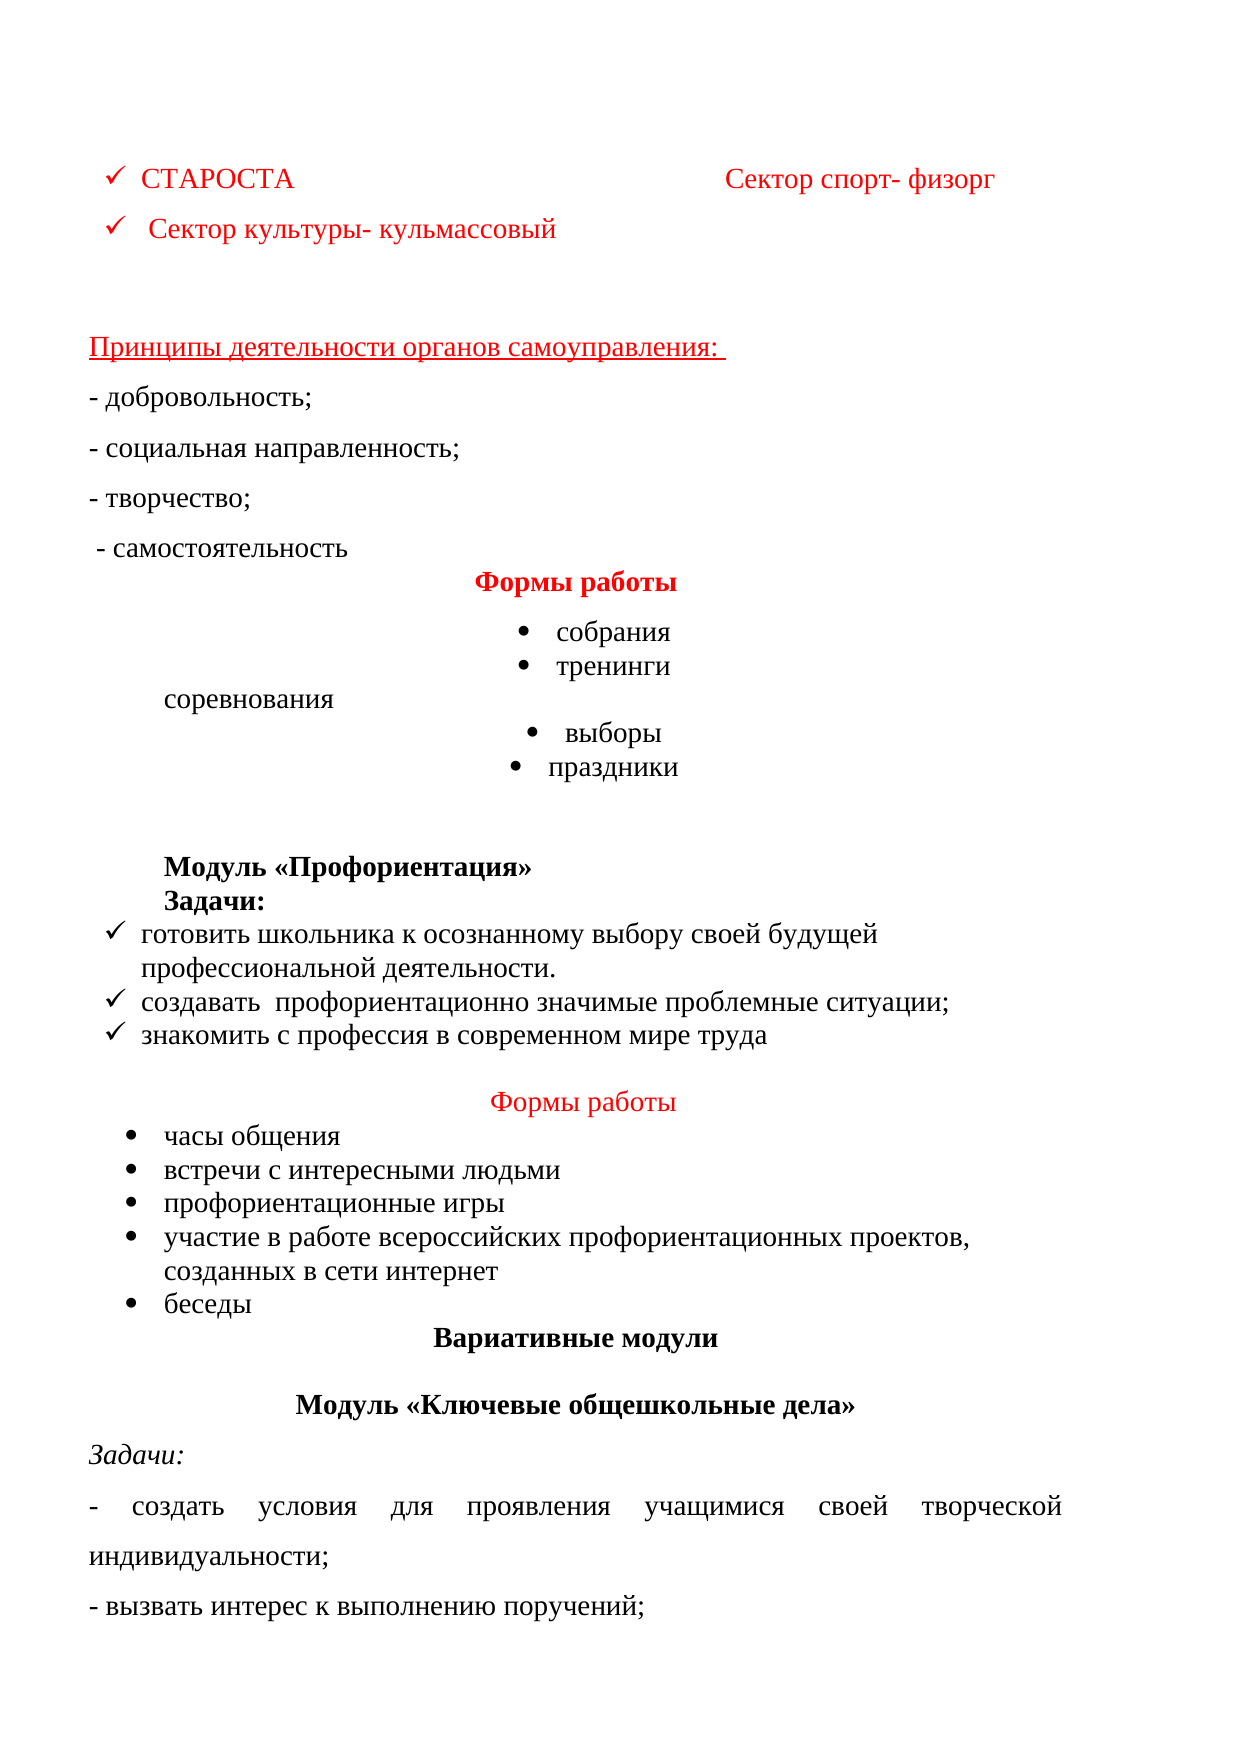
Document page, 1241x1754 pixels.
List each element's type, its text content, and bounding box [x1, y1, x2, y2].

text Модуль «Ключевые общешкольные дела» [88, 1387, 1063, 1421]
list выборы [126, 715, 1063, 749]
list Модуль «Профориентация» [163, 849, 1063, 883]
text - социальная направленность; [88, 430, 1063, 463]
text - создать условия для проявления учащимися своей творческой индивидуальности; [88, 1488, 1063, 1571]
text Задачи: [88, 1437, 1063, 1471]
list беседы [126, 1286, 1063, 1320]
list Сектор культуры- кульмассовый [103, 212, 1063, 245]
text Формы работы [88, 564, 1063, 597]
list собрания [126, 614, 1063, 648]
list Задачи: [163, 883, 1063, 917]
list часы общения [126, 1118, 1063, 1152]
text Вариативные модули [88, 1320, 1063, 1353]
list праздники [126, 749, 1063, 782]
list СТАРОСТА Сектор спорт- физорг [103, 161, 1063, 195]
list профориентационные игры [126, 1185, 1063, 1219]
list участие в работе всероссийских профориентационных проектов, созданных в сети интернет [126, 1219, 1063, 1286]
list встречи с интересными людьми [126, 1152, 1063, 1185]
text - самостоятельность [88, 530, 1063, 564]
text Принципы деятельности органов самоуправления: [88, 329, 1063, 363]
list знакомить с профессия в современном мире труда [103, 1017, 1063, 1051]
list соревнования [163, 682, 1063, 715]
list тренинги [126, 648, 1063, 682]
text - добровольность; [88, 379, 1063, 413]
list готовить школьника к осознанному выбору своей будущей профессиональной деятельности. [103, 917, 1063, 984]
text - вызвать интерес к выполнению поручений; [88, 1588, 1063, 1622]
text Формы работы [103, 1084, 1063, 1118]
text - творчество; [88, 480, 1063, 514]
list создавать профориентационно значимые проблемные ситуации; [103, 984, 1063, 1017]
